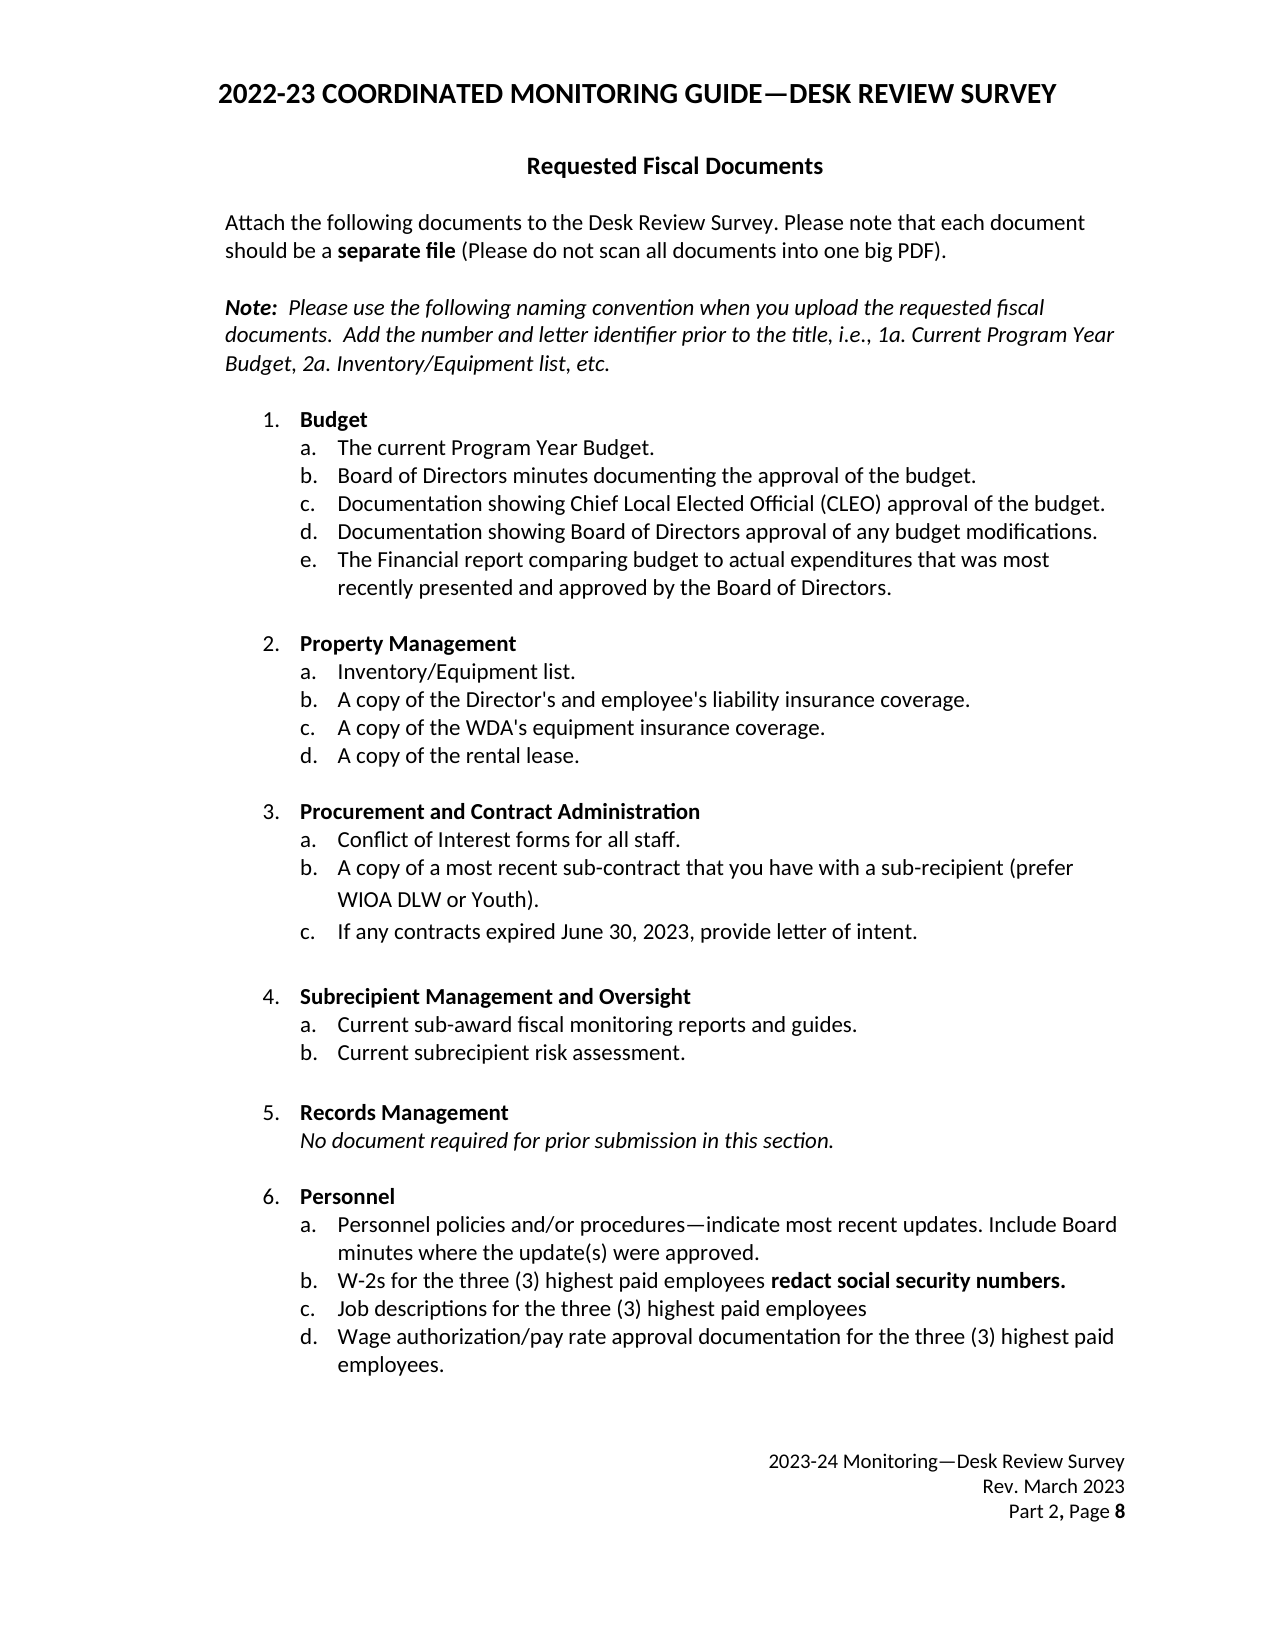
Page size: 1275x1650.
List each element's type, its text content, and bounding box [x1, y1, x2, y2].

list Personnel policies and/or procedures—indicate most recent updates. Include Board minutes where the update(s) were approved. [300, 1210, 1125, 1266]
text Requested Fiscal Documents [225, 150, 1125, 181]
list Current sub-award fiscal monitoring reports and guides. [300, 1010, 1125, 1038]
list Current subrecipient risk assessment. [300, 1038, 1125, 1066]
list Wage authorization/pay rate approval documentation for the three (3) highest paid employees. [300, 1322, 1125, 1378]
list W-2s for the three (3) highest paid employees redact social security numbers. [300, 1266, 1125, 1294]
list Documentation showing Board of Directors approval of any budget modifications. [300, 517, 1125, 545]
list Records Management [262, 1098, 1125, 1126]
text No document required for prior submission in this section. [300, 1126, 1125, 1154]
list Inventory/Equipment list. [300, 657, 1125, 685]
list If any contracts expired June 30, 2023, provide letter of intent. [300, 917, 1125, 945]
list A copy of a most recent sub-contract that you have with a sub-recipient (prefer WIOA DLW or Youth). [300, 853, 1125, 913]
list Subrecipient Management and Oversight [262, 982, 1125, 1010]
list Job descriptions for the three (3) highest paid employees [300, 1294, 1125, 1322]
list A copy of the Director's and employee's liability insurance coverage. [300, 685, 1125, 713]
list The Financial report comparing budget to actual expenditures that was most recently presented and approved by the Board of Directors. [300, 545, 1125, 601]
list Personnel [262, 1182, 1125, 1210]
list Budget [262, 405, 1125, 433]
list Conflict of Interest forms for all staff. [300, 825, 1125, 853]
text Note: Please use the following naming convention when you upload the requested fiscal documents. Add the number and letter identifier prior to the title, i.e., 1a. Current Program Year Budget, 2a. Inventory/Equipment list, etc. [225, 293, 1125, 377]
list The current Program Year Budget. [300, 433, 1125, 461]
list A copy of the rental lease. [300, 741, 1125, 769]
list A copy of the WDA's equipment insurance coverage. [300, 713, 1125, 741]
list Procurement and Contract Administration [262, 797, 1125, 825]
list Documentation showing Chief Local Elected Official (CLEO) approval of the budget. [300, 489, 1125, 517]
list Board of Directors minutes documenting the approval of the budget. [300, 461, 1125, 489]
text Attach the following documents to the Desk Review Survey. Please note that each document should be a separate file (Please do not scan all documents into one big PDF). [225, 208, 1125, 264]
list Property Management [262, 629, 1125, 657]
